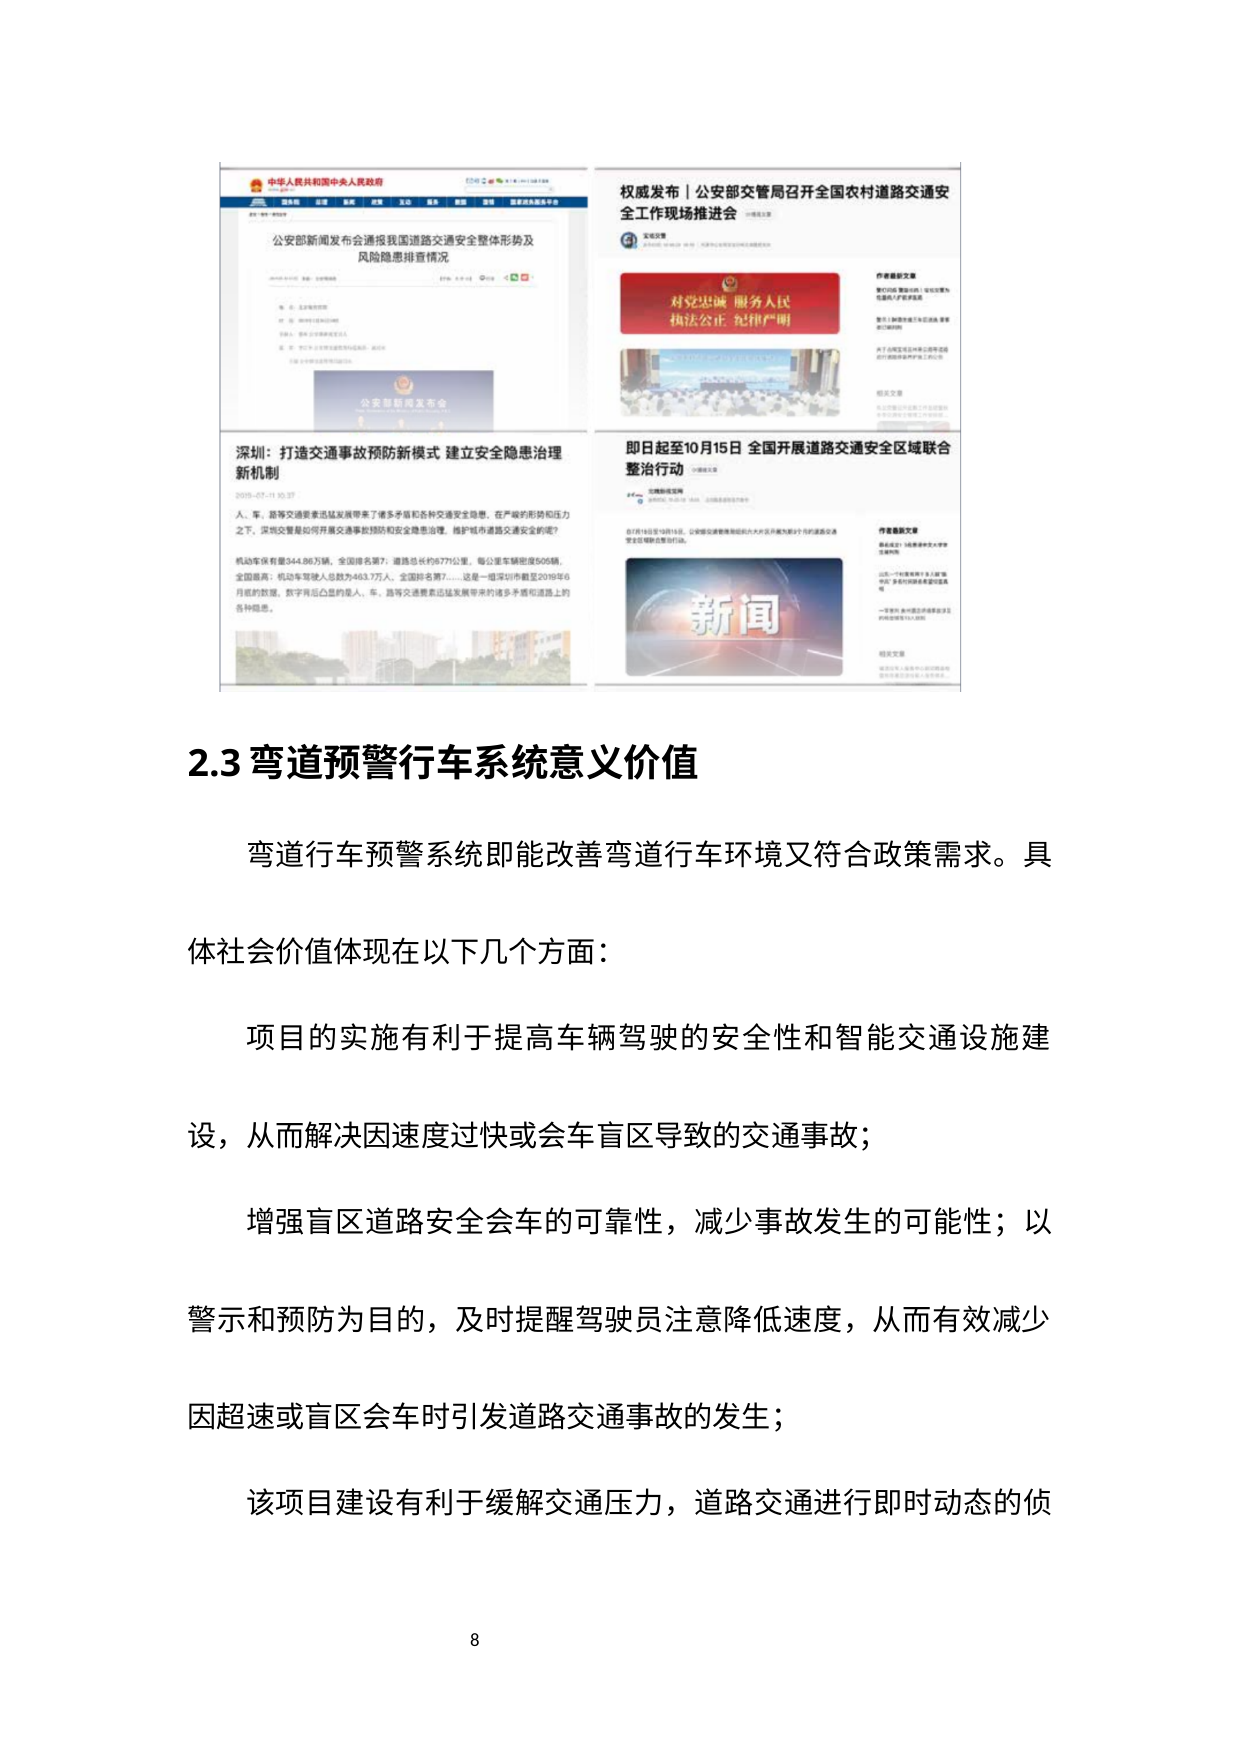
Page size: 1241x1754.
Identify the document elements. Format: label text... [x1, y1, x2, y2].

text 增强盲区道路安全会车的可靠性，减少事故发生的可能性；以警示和预防为目的，及时提醒驾驶员注意降低速度，从而有效减少因超速或盲区会车时引发道路交通事故的发生； [187, 1187, 1053, 1447]
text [187, 1468, 1053, 1533]
list 2.3弯道预警行车系统意义价值 [187, 728, 1053, 793]
text 弯道行车预警系统即能改善弯道行车环境又符合政策需求。具体社会价值体现在以下几个方面： [187, 820, 1053, 982]
text 项目的实施有利于提高车辆驾驶的安全性和智能交通设施建设，从而解决因速度过快或会车盲区导致的交通事故； [187, 1004, 1053, 1166]
picture [212, 162, 967, 692]
